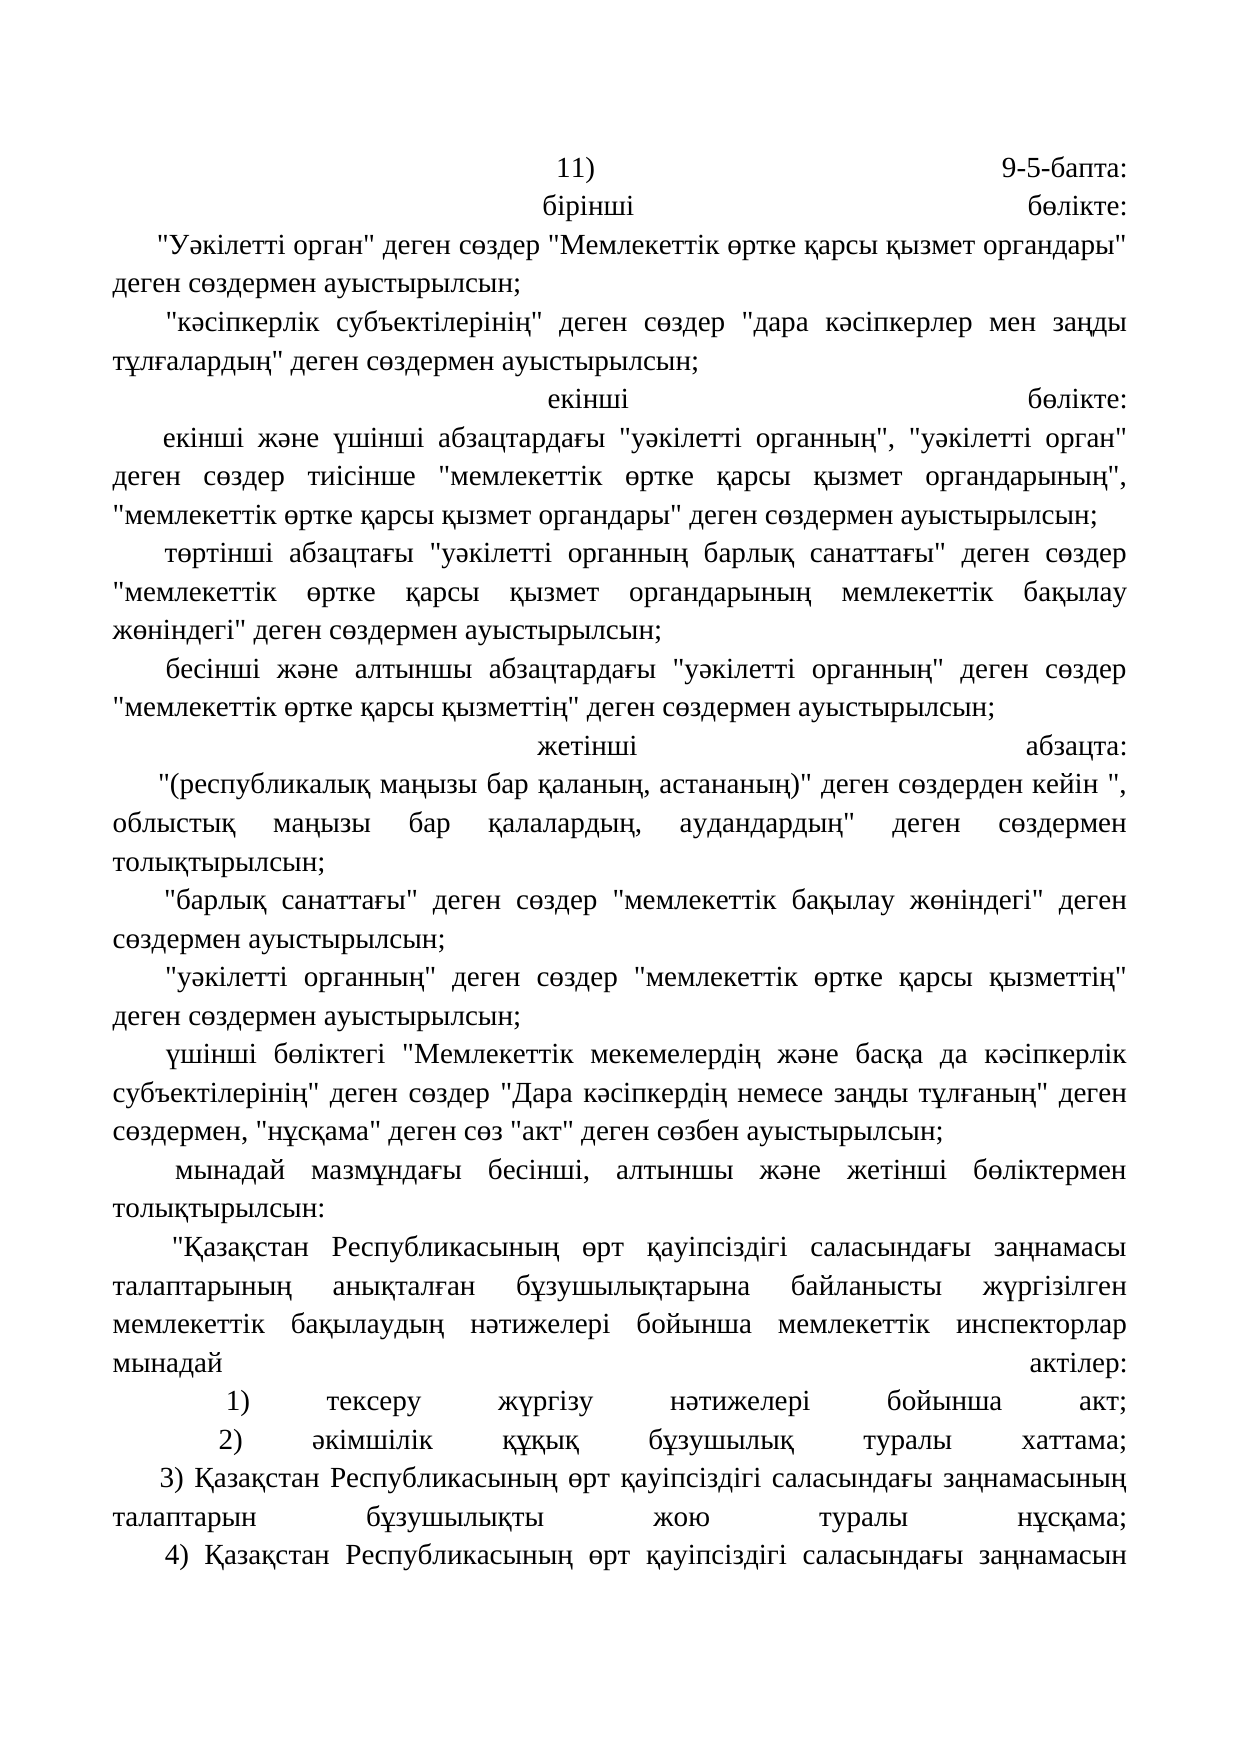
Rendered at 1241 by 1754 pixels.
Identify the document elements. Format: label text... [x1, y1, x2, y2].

text екінші бөлікте: екінші және үшінші абзацтардағы "уәкілетті органның", "уәкілетті орган" деген сөздер тиісінше "мемлекеттік өртке қарсы қызмет органдарының", "мемлекеттік өртке қарсы қызмет органдары" деген сөздермен ауыстырылсын; [112, 381, 1128, 530]
text үшінші бөліктегі "Мемлекеттік мекемелердің және басқа да кәсіпкерлік субъектілерінің" деген сөздер "Дара кәсіпкердің немесе заңды тұлғаның" деген сөздермен, "нұсқама" деген сөз "акт" деген сөзбен ауыстырылсын; [112, 1036, 1128, 1147]
text "кәсіпкерлік субъектілерінің" деген сөздер "дара кәсіпкерлер мен заңды тұлғалардың" деген сөздермен ауыстырылсын; [112, 304, 1128, 376]
text "барлық санаттағы" деген сөздер "мемлекеттік бақылау жөніндегі" деген сөздермен ауыстырылсын; [112, 882, 1128, 954]
text жетінші абзацта: "(республикалық маңызы бар қаланың, астананың)" деген сөздерден кейін ", облыстық маңызы бар қалалардың, аудандардың" деген сөздермен толықтырылсын; [112, 728, 1128, 877]
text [112, 1152, 1128, 1571]
text төртінші абзацтағы "уәкілетті органның барлық санаттағы" деген сөздер "мемлекеттік өртке қарсы қызмет органдарының мемлекеттік бақылау жөніндегі" деген сөздермен ауыстырылсын; [112, 535, 1128, 646]
text бесінші және алтыншы абзацтардағы "уәкілетті органның" деген сөздер "мемлекеттік өртке қарсы қызметтің" деген сөздермен ауыстырылсын; [112, 651, 1128, 723]
text 11) 9-5-бапта: бірінші бөлікте: "Уәкілетті орган" деген сөздер "Мемлекеттік өртке қарсы қызмет органдары" деген сөздермен ауыстырылсын; [112, 150, 1128, 299]
text "уәкілетті органның" деген сөздер "мемлекеттік өртке қарсы қызметтің" деген сөздермен ауыстырылсын; [112, 959, 1128, 1031]
